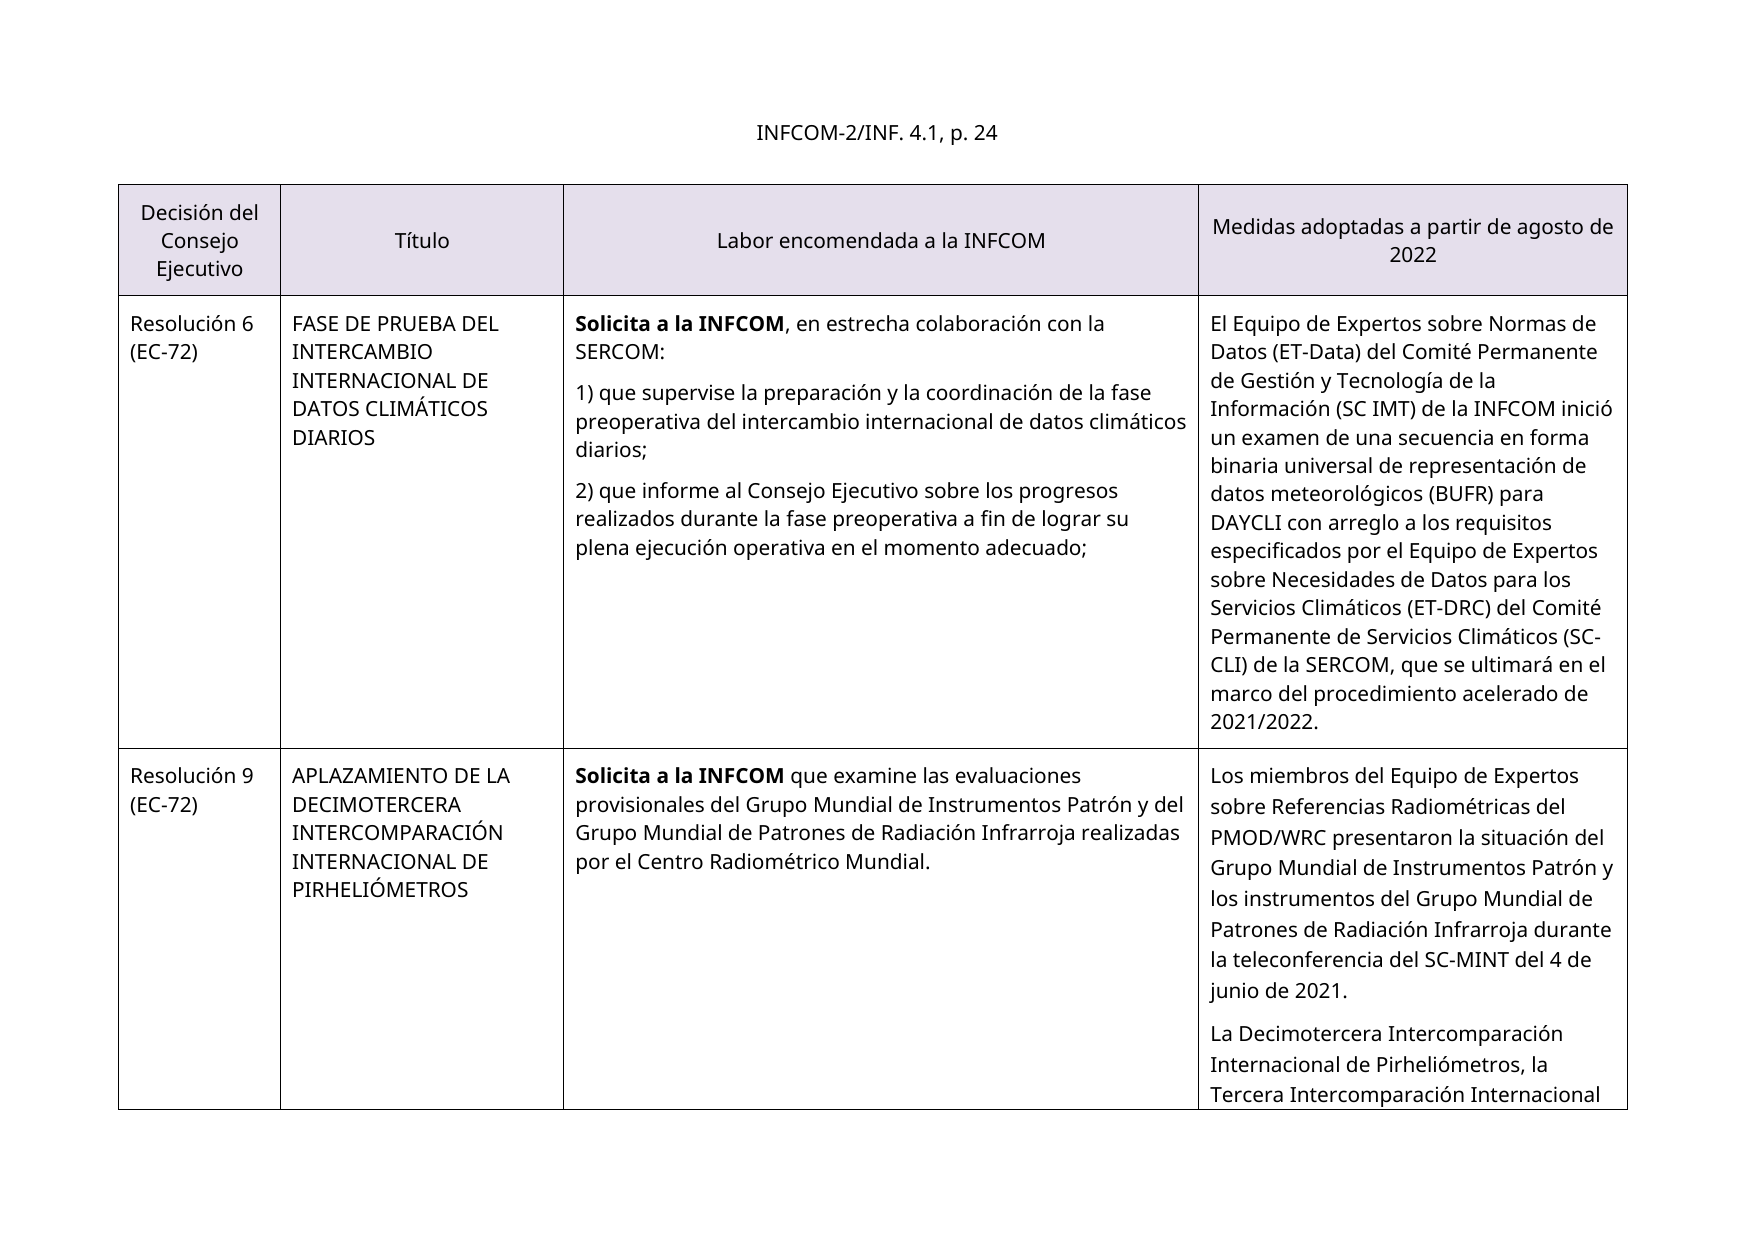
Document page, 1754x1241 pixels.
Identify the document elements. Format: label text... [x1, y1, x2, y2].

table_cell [281, 749, 563, 1109]
table_header Decisión del Consejo Ejecutivo [119, 185, 280, 295]
table_cell Resolución 6 (EC-72) [119, 296, 280, 748]
table_cell Resolución 9 (EC-72) [119, 749, 280, 1109]
table_cell Solicita a la INFCOM, en estrecha colaboración con la SERCOM: 1) que supervise la preparación y la coordinación de la fase preoperativa del intercambio internacional de datos climáticos diarios; 2) que informe al Consejo Ejecutivo sobre los progresos realizados durante la fase preoperativa a fin de lograr su plena ejecución operativa en el momento adecuado; [564, 296, 1198, 748]
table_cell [564, 749, 1198, 1109]
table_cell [1199, 749, 1627, 1109]
table_header Medidas adoptadas a partir de agosto de 2022 [1199, 185, 1627, 295]
table_header Labor encomendada a la INFCOM [564, 185, 1198, 295]
table_cell El Equipo de Expertos sobre Normas de Datos (ET-Data) del Comité Permanente de Gestión y Tecnología de la Información (SC IMT) de la INFCOM inició un examen de una secuencia en forma binaria universal de representación de datos meteorológicos (BUFR) para DAYCLI con arreglo a los requisitos especificados por el Equipo de Expertos sobre Necesidades de Datos para los Servicios Climáticos (ET-DRC) del Comité Permanente de Servicios Climáticos (SC-CLI) de la SERCOM, que se ultimará en el marco del procedimiento acelerado de 2021/2022. [1199, 296, 1627, 748]
table_header Título [281, 185, 563, 295]
table_cell FASE DE PRUEBA DEL INTERCAMBIO INTERNACIONAL DE DATOS CLIMÁTICOS DIARIOS [281, 296, 563, 748]
